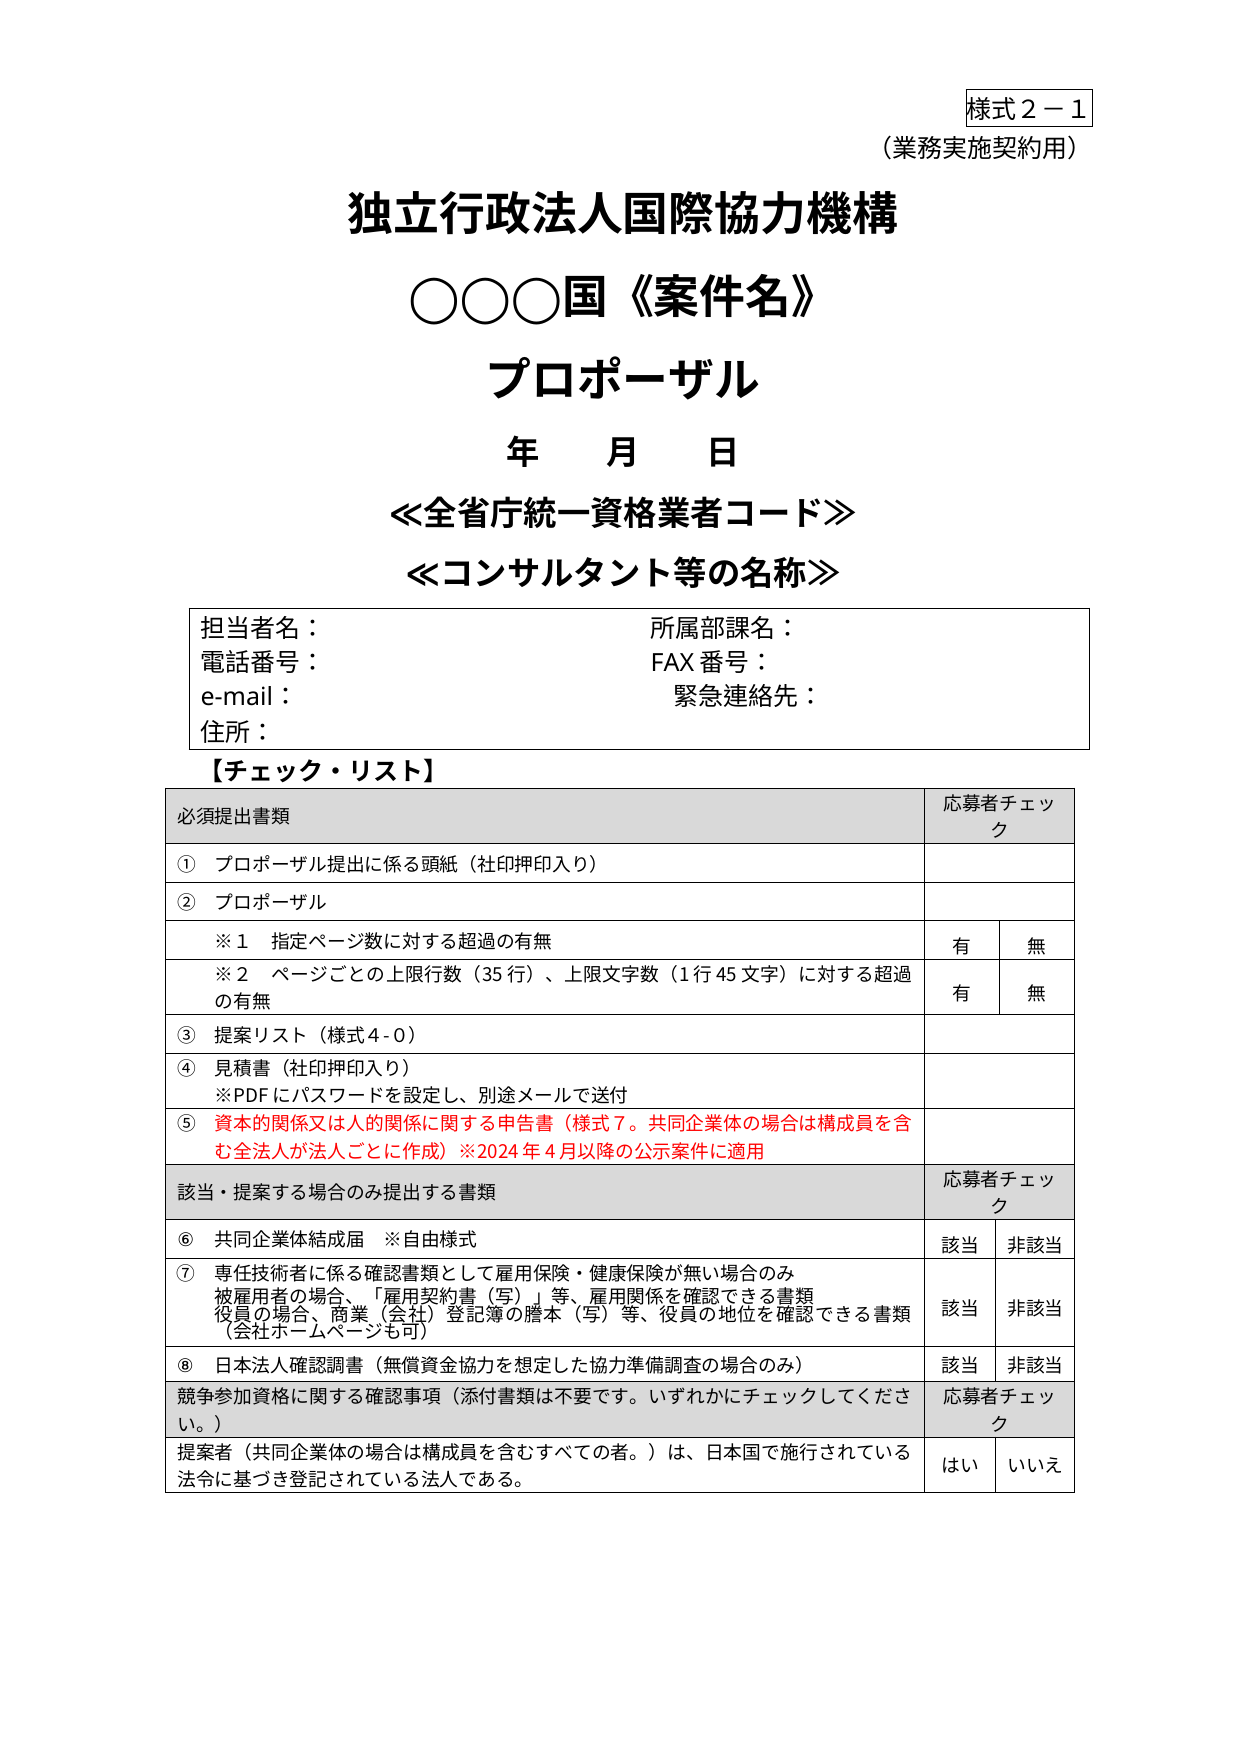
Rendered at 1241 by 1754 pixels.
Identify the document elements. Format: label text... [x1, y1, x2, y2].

table_cell [925, 1054, 1074, 1108]
table_cell 該当 [925, 1220, 995, 1257]
table_cell プロポーザル [166, 883, 924, 920]
text ≪コンサルタント等の名称≫ [148, 547, 1097, 595]
table_cell 応募者チェック [925, 1382, 1074, 1437]
table_header 応募者チェック [925, 789, 1074, 843]
table_cell 有 [925, 921, 999, 959]
table_cell 非該当 [996, 1259, 1074, 1346]
text 【チェック・リスト】 [148, 750, 1092, 788]
table_cell はい [925, 1438, 995, 1492]
table_cell ※１ 指定ページ数に対する超過の有無 [166, 921, 924, 959]
table_cell 競争参加資格に関する確認事項（添付書類は不要です。いずれかにチェックしてください。） [166, 1382, 924, 1437]
table_cell いいえ [996, 1438, 1074, 1492]
table_header 必須提出書類 [166, 789, 924, 843]
text ≪全省庁統一資格業者コード≫ [148, 486, 1097, 535]
text プロポーザル [148, 343, 1097, 409]
table_cell [925, 844, 1074, 882]
table_cell 資本的関係又は人的関係に関する申告書（様式７。共同企業体の場合は構成員を含む全法人が法人ごとに作成）※2024年4月以降の公示案件に適用 [166, 1109, 924, 1163]
table_cell [925, 1109, 1074, 1163]
text 独立行政法人国際協力機構 [148, 177, 1097, 243]
table_cell 見積書（社印押印入り） ※PDFにパスワードを設定し、別途メールで送付 [166, 1054, 924, 1108]
text ◯◯◯国《案件名》 [148, 260, 1097, 327]
table_cell 該当 [925, 1259, 995, 1346]
table_cell [925, 1015, 1074, 1053]
table_cell 有 [925, 960, 999, 1014]
text 年 月 日 [148, 426, 1097, 474]
table_cell 該当・提案する場合のみ提出する書類 [166, 1165, 924, 1219]
table_cell 無 [1000, 921, 1074, 959]
table_cell プロポーザル提出に係る頭紙（社印押印入り） [166, 844, 924, 882]
table_cell 専任技術者に係る確認書類として雇用保険・健康保険が無い場合のみ 被雇用者の場合、「雇用契約書（写）」等、雇用関係を確認できる書類 役員の場合、商業（会社）登記簿の謄本（写）等、役員の地位を確認できる書類（会社ホームページも可） [166, 1259, 924, 1346]
table_cell 非該当 [996, 1347, 1074, 1381]
table_cell 無 [1000, 960, 1074, 1014]
table_cell [925, 883, 1074, 920]
table_cell 提案リスト（様式４-０） [166, 1015, 924, 1053]
table_cell 応募者チェック [925, 1165, 1074, 1219]
table_cell 提案者（共同企業体の場合は構成員を含むすべての者。）は、日本国で施行されている法令に基づき登記されている法人である。 [166, 1438, 924, 1492]
table_cell 非該当 [996, 1220, 1074, 1257]
table_cell ※２ ページごとの上限行数（35行）、上限文字数（1行45文字）に対する超過の有無 [166, 960, 924, 1014]
table_header 担当者名： 所属部課名： 電話番号： FAX番号： e-mail： 緊急連絡先： 住所： [190, 609, 1089, 749]
table_cell 該当 [925, 1347, 995, 1381]
table_cell 共同企業体結成届 ※自由様式 [166, 1220, 924, 1257]
table_cell 日本法人確認調書（無償資金協力を想定した協力準備調査の場合のみ） [166, 1347, 924, 1381]
